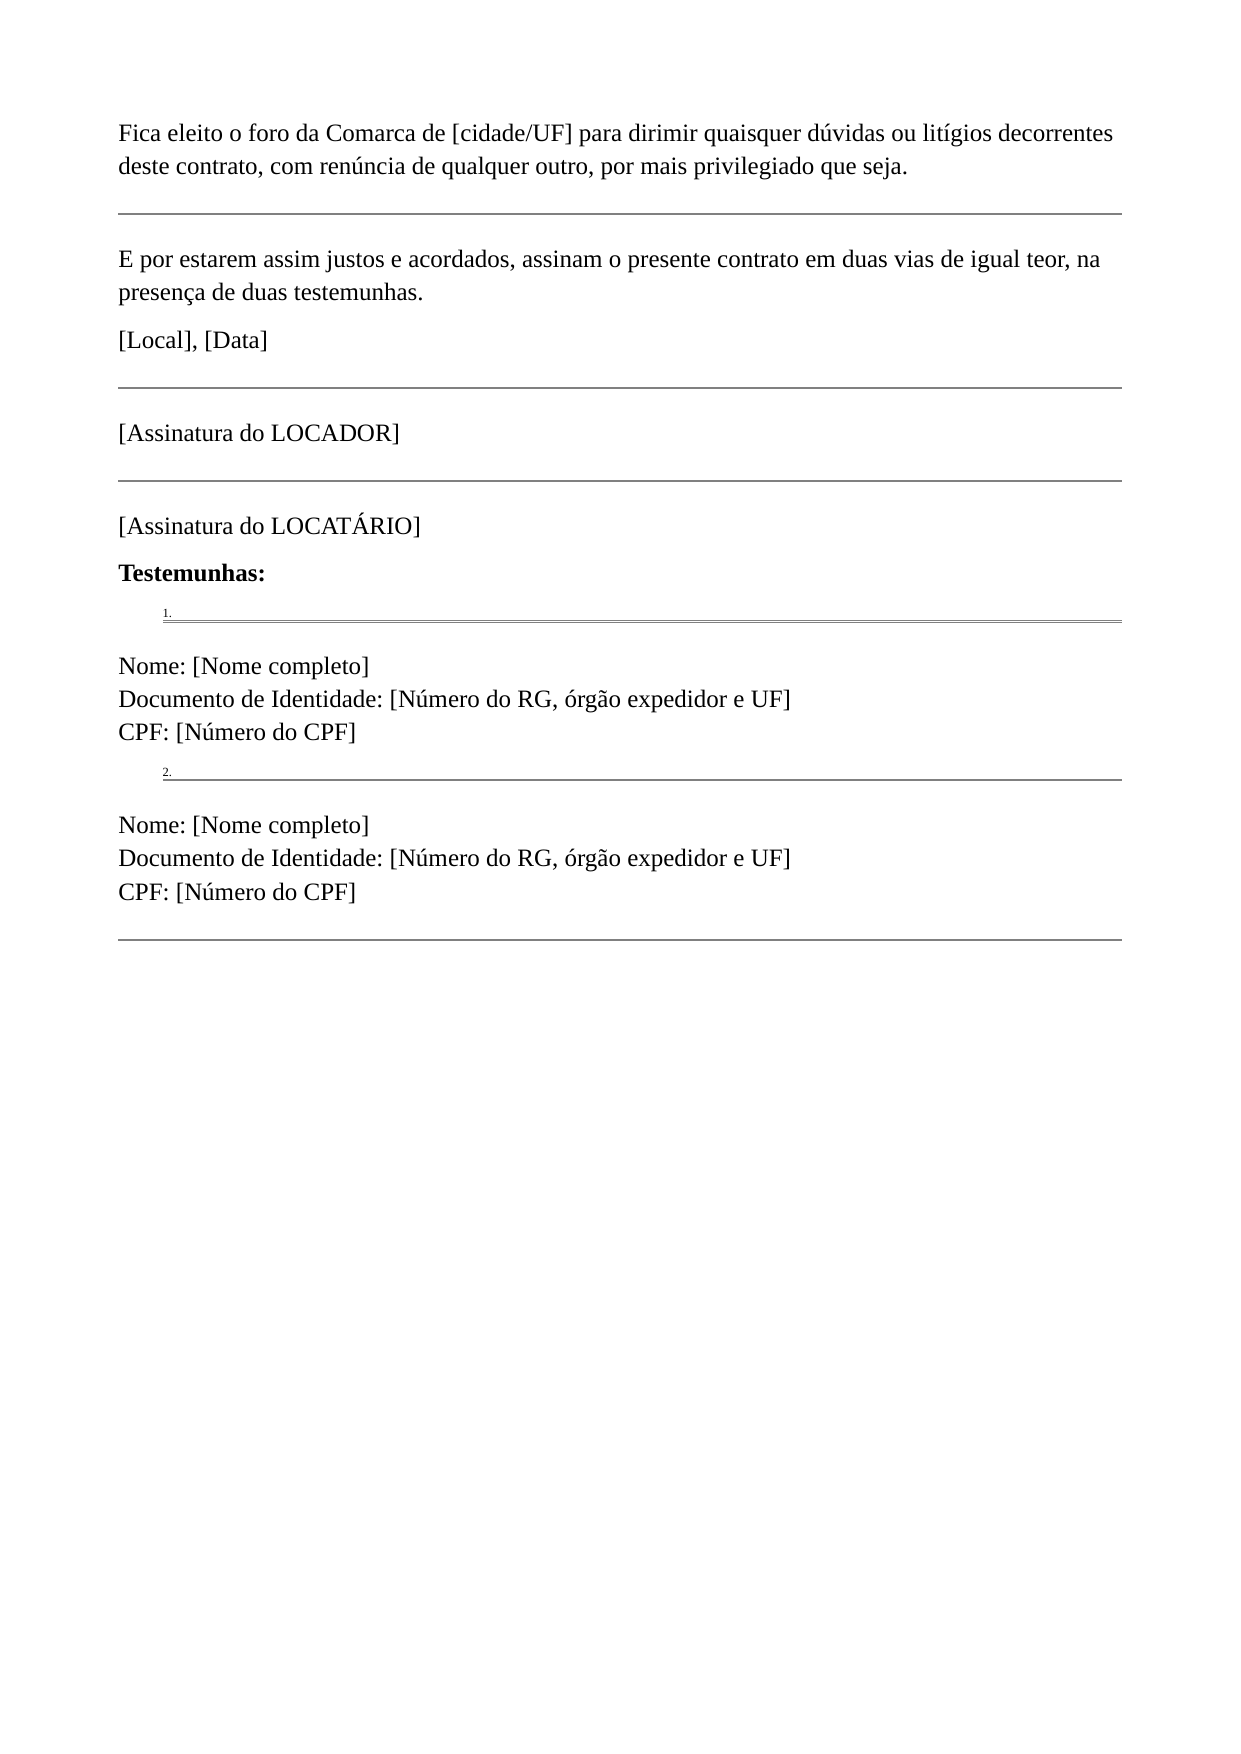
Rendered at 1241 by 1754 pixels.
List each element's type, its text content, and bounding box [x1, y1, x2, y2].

text Nome: [Nome completo] Documento de Identidade: [Número do RG, órgão expedidor e UF] CPF: [Número do CPF] [118, 651, 1122, 746]
text [Local], [Data] [118, 325, 1122, 353]
text [Assinatura do LOCADOR] [118, 418, 1122, 447]
text Nome: [Nome completo] Documento de Identidade: [Número do RG, órgão expedidor e UF] CPF: [Número do CPF] [118, 811, 1122, 905]
text Fica eleito o foro da Comarca de [cidade/UF] para dirimir quaisquer dúvidas ou litígios decorrentes deste contrato, com renúncia de qualquer outro, por mais privilegiado que seja. [118, 118, 1122, 180]
text Testemunhas: [118, 558, 1122, 587]
text [Assinatura do LOCATÁRIO] [118, 511, 1122, 539]
text E por estarem assim justos e acordados, assinam o presente contrato em duas vias de igual teor, na presença de duas testemunhas. [118, 244, 1122, 306]
